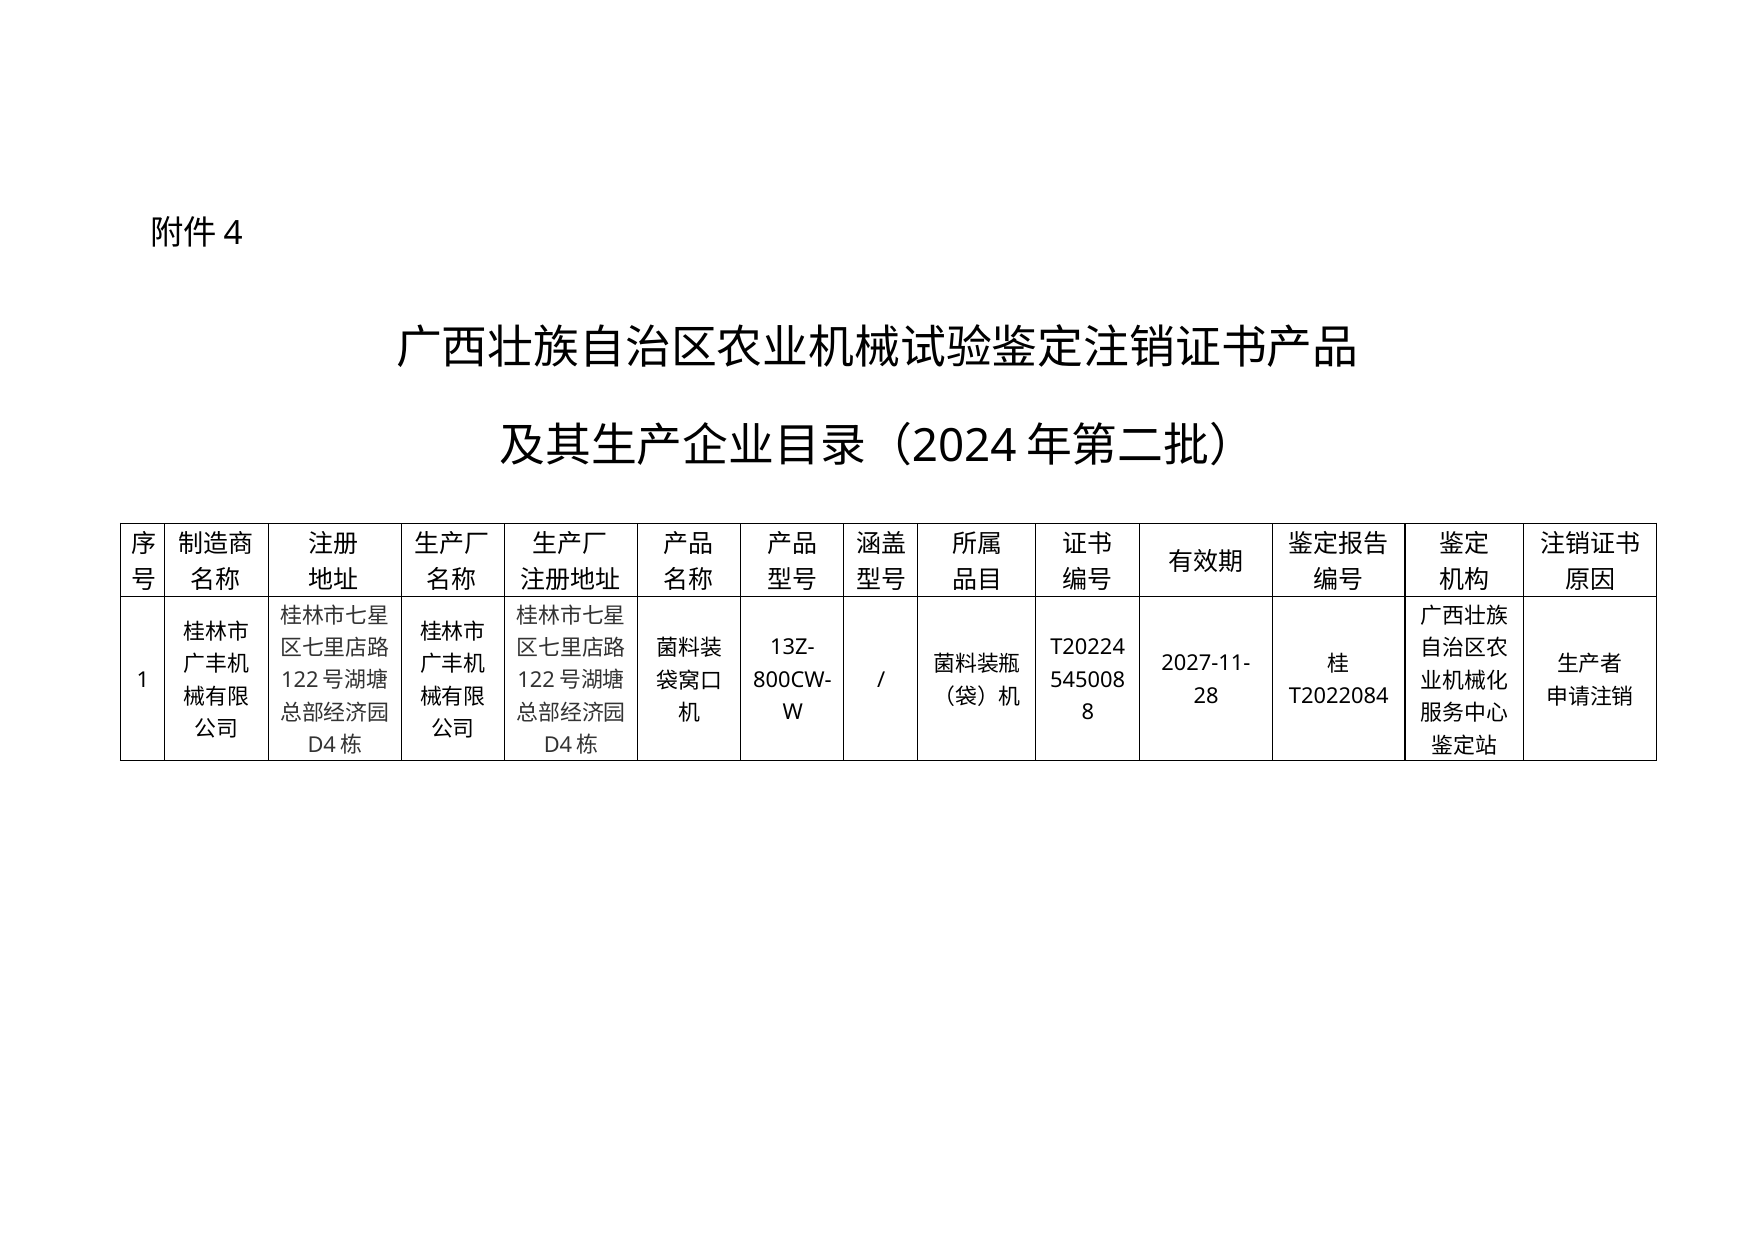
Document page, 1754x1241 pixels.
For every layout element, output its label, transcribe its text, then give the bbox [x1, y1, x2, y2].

table_cell 生产者 申请注销 [1524, 597, 1656, 760]
text 广西壮族自治区农业机械试验鉴定注销证书产品 [150, 295, 1604, 393]
table_cell T202245450088 [1036, 597, 1139, 760]
table_header 制造商 名称 [165, 524, 268, 596]
table_header 有效期 [1140, 524, 1272, 596]
table_cell 1 [121, 597, 164, 760]
table_cell 菌料装袋窝口机 [638, 597, 740, 760]
text 及其生产企业目录（2024年第二批） [150, 393, 1604, 490]
table_cell 桂林市七星区七里店路122号湖塘总部经济园D4栋 [505, 597, 637, 760]
table_cell / [844, 597, 917, 760]
table_cell 桂林市七星区七里店路122号湖塘总部经济园D4栋 [269, 597, 401, 760]
text 附件4 [150, 198, 1604, 263]
table_header 生产厂 名称 [402, 524, 504, 596]
table_cell 桂T2022084 [1273, 597, 1404, 760]
table_header 注销证书原因 [1524, 524, 1656, 596]
table_header 涵盖型号 [844, 524, 917, 596]
table_cell 桂林市广丰机械有限公司 [165, 597, 268, 760]
table_cell 广西壮族自治区农业机械化服务中心鉴定站 [1406, 597, 1523, 760]
table_header 鉴定 机构 [1406, 524, 1523, 596]
table_header 产品 型号 [741, 524, 843, 596]
table_cell 桂林市广丰机械有限公司 [402, 597, 504, 760]
table_header 生产厂 注册地址 [505, 524, 637, 596]
table_header 证书 编号 [1036, 524, 1139, 596]
table_header 注册 地址 [269, 524, 401, 596]
table_header 序号 [121, 524, 164, 596]
table_cell 菌料装瓶（袋）机 [918, 597, 1035, 760]
table_cell 13Z-800CW-W [741, 597, 843, 760]
table_header 所属 品目 [918, 524, 1035, 596]
table_cell 2027-11-28 [1140, 597, 1272, 760]
table_header 产品 名称 [638, 524, 740, 596]
table_header 鉴定报告编号 [1273, 524, 1404, 596]
